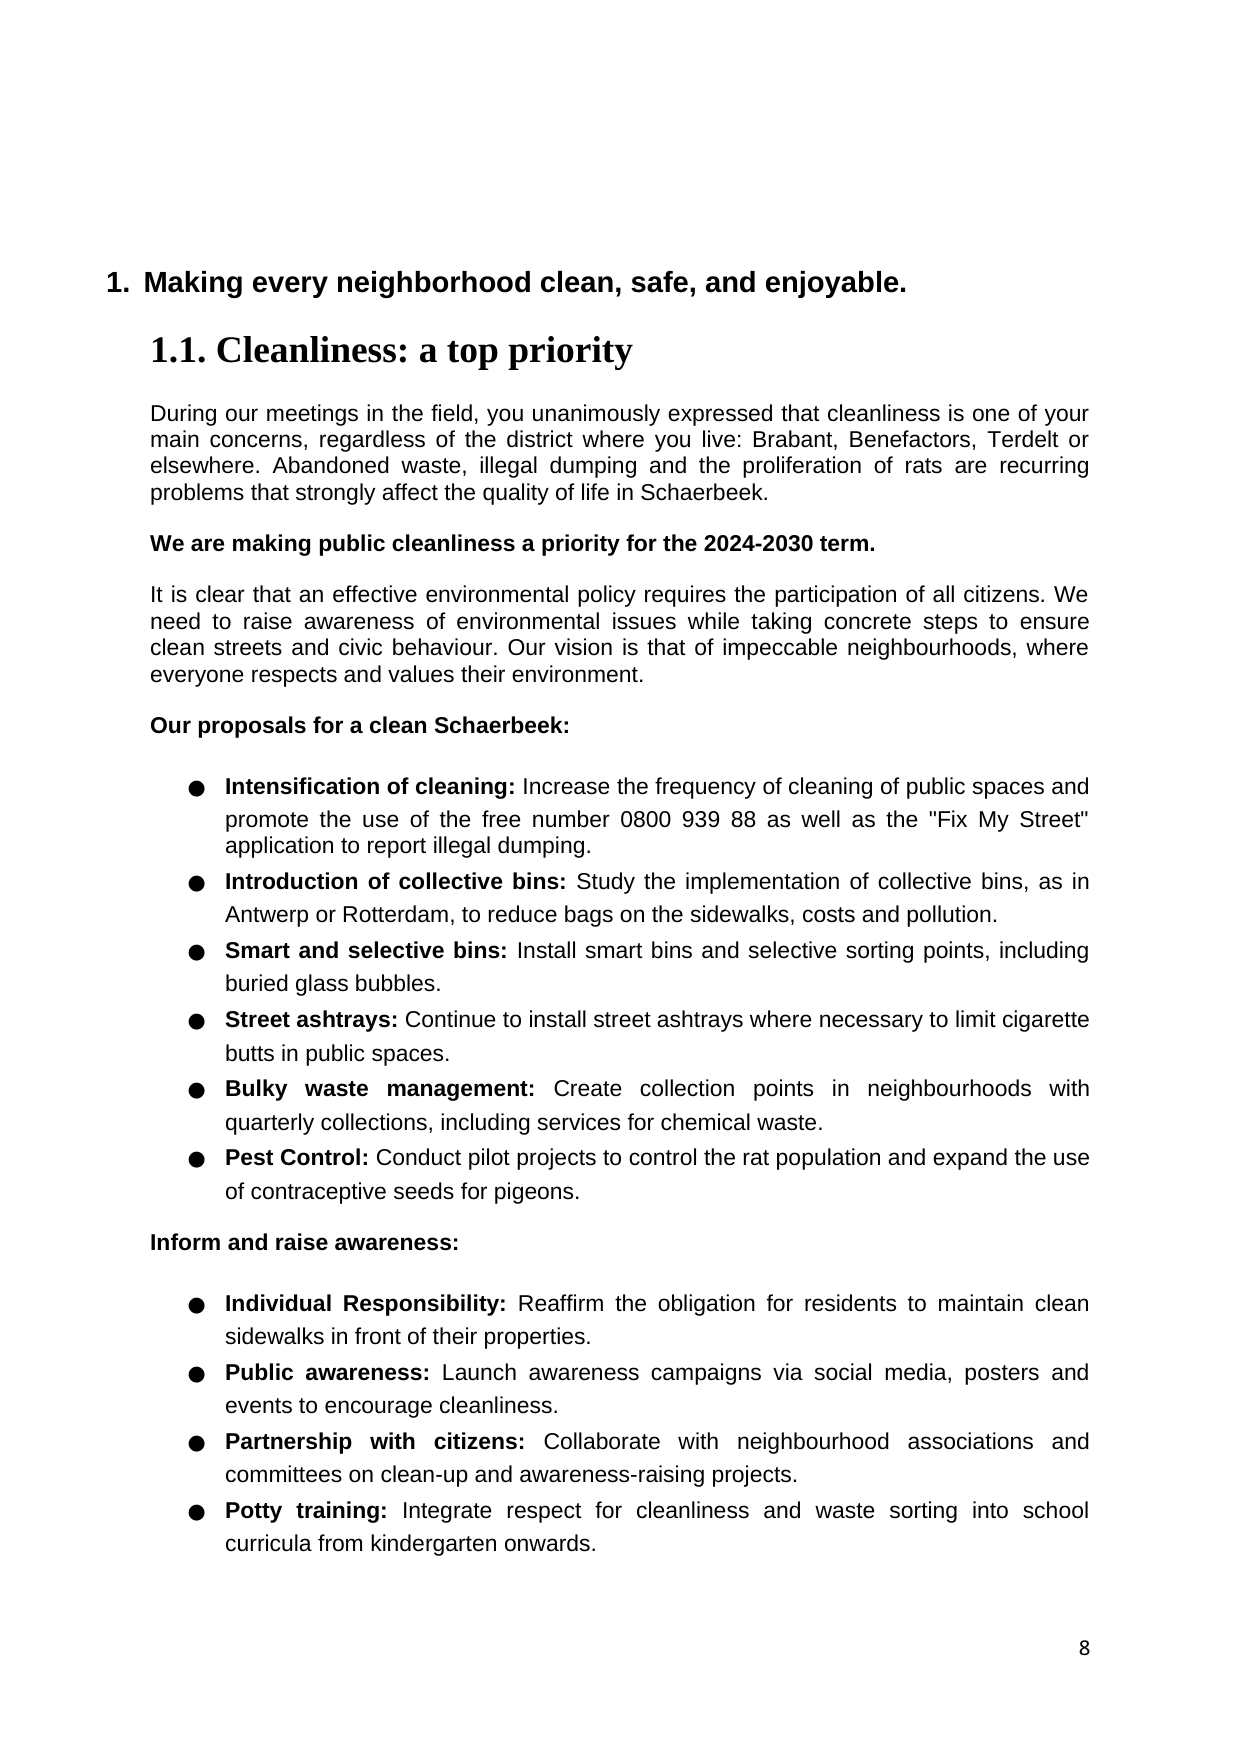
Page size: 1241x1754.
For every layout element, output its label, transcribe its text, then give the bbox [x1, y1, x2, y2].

text During our meetings in the field, you unanimously expressed that cleanliness is one of your main concerns, regardless of the district where you live: Brabant, Benefactors, Terdelt or elsewhere. Abandoned waste, illegal dumping and the proliferation of rats are recurring problems that strongly affect the quality of life in Schaerbeek. [150, 400, 1090, 505]
text We are making public cleanliness a priority for the 2024-2030 term. [150, 530, 1090, 556]
subtitle 1.1. Cleanliness: a top priority [150, 327, 1090, 371]
list Individual Responsibility: Reaffirm the obligation for residents to maintain clean sidewalks in front of their properties. [187, 1280, 1090, 1349]
list Bulky waste management: Create collection points in neighbourhoods with quarterly collections, including services for chemical waste. [187, 1066, 1090, 1135]
text Inform and raise awareness: [150, 1229, 1090, 1255]
list Potty training: Integrate respect for cleanliness and waste sorting into school curricula from kindergarten onwards. [187, 1487, 1090, 1557]
list Pest Control: Conduct pilot projects to control the rat population and expand the use of contraceptive seeds for pigeons. [187, 1135, 1090, 1204]
text Our proposals for a clean Schaerbeek: [150, 712, 1090, 738]
list Smart and selective bins: Install smart bins and selective sorting points, including buried glass bubbles. [187, 928, 1090, 997]
text It is clear that an effective environmental policy requires the participation of all citizens. We need to raise awareness of environmental issues while taking concrete steps to ensure clean streets and civic behaviour. Our vision is that of impeccable neighbourhoods, where everyone respects and values their environment. [150, 581, 1090, 687]
list Intensification of cleaning: Increase the frequency of cleaning of public spaces and promote the use of the free number 0800 939 88 as well as the "Fix My Street" application to report illegal dumping. [187, 763, 1090, 859]
list Street ashtrays: Continue to install street ashtrays where necessary to limit cigarette butts in public spaces. [187, 997, 1090, 1066]
list Public awareness: Launch awareness campaigns via social media, posters and events to encourage cleanliness. [187, 1349, 1090, 1418]
list Introduction of collective bins: Study the implementation of collective bins, as in Antwerp or Rotterdam, to reduce bags on the sidewalks, costs and pollution. [187, 859, 1090, 928]
list Partnership with citizens: Collaborate with neighbourhood associations and committees on clean-up and awareness-raising projects. [187, 1418, 1090, 1487]
subtitle Making every neighborhood clean, safe, and enjoyable. [106, 265, 1090, 298]
